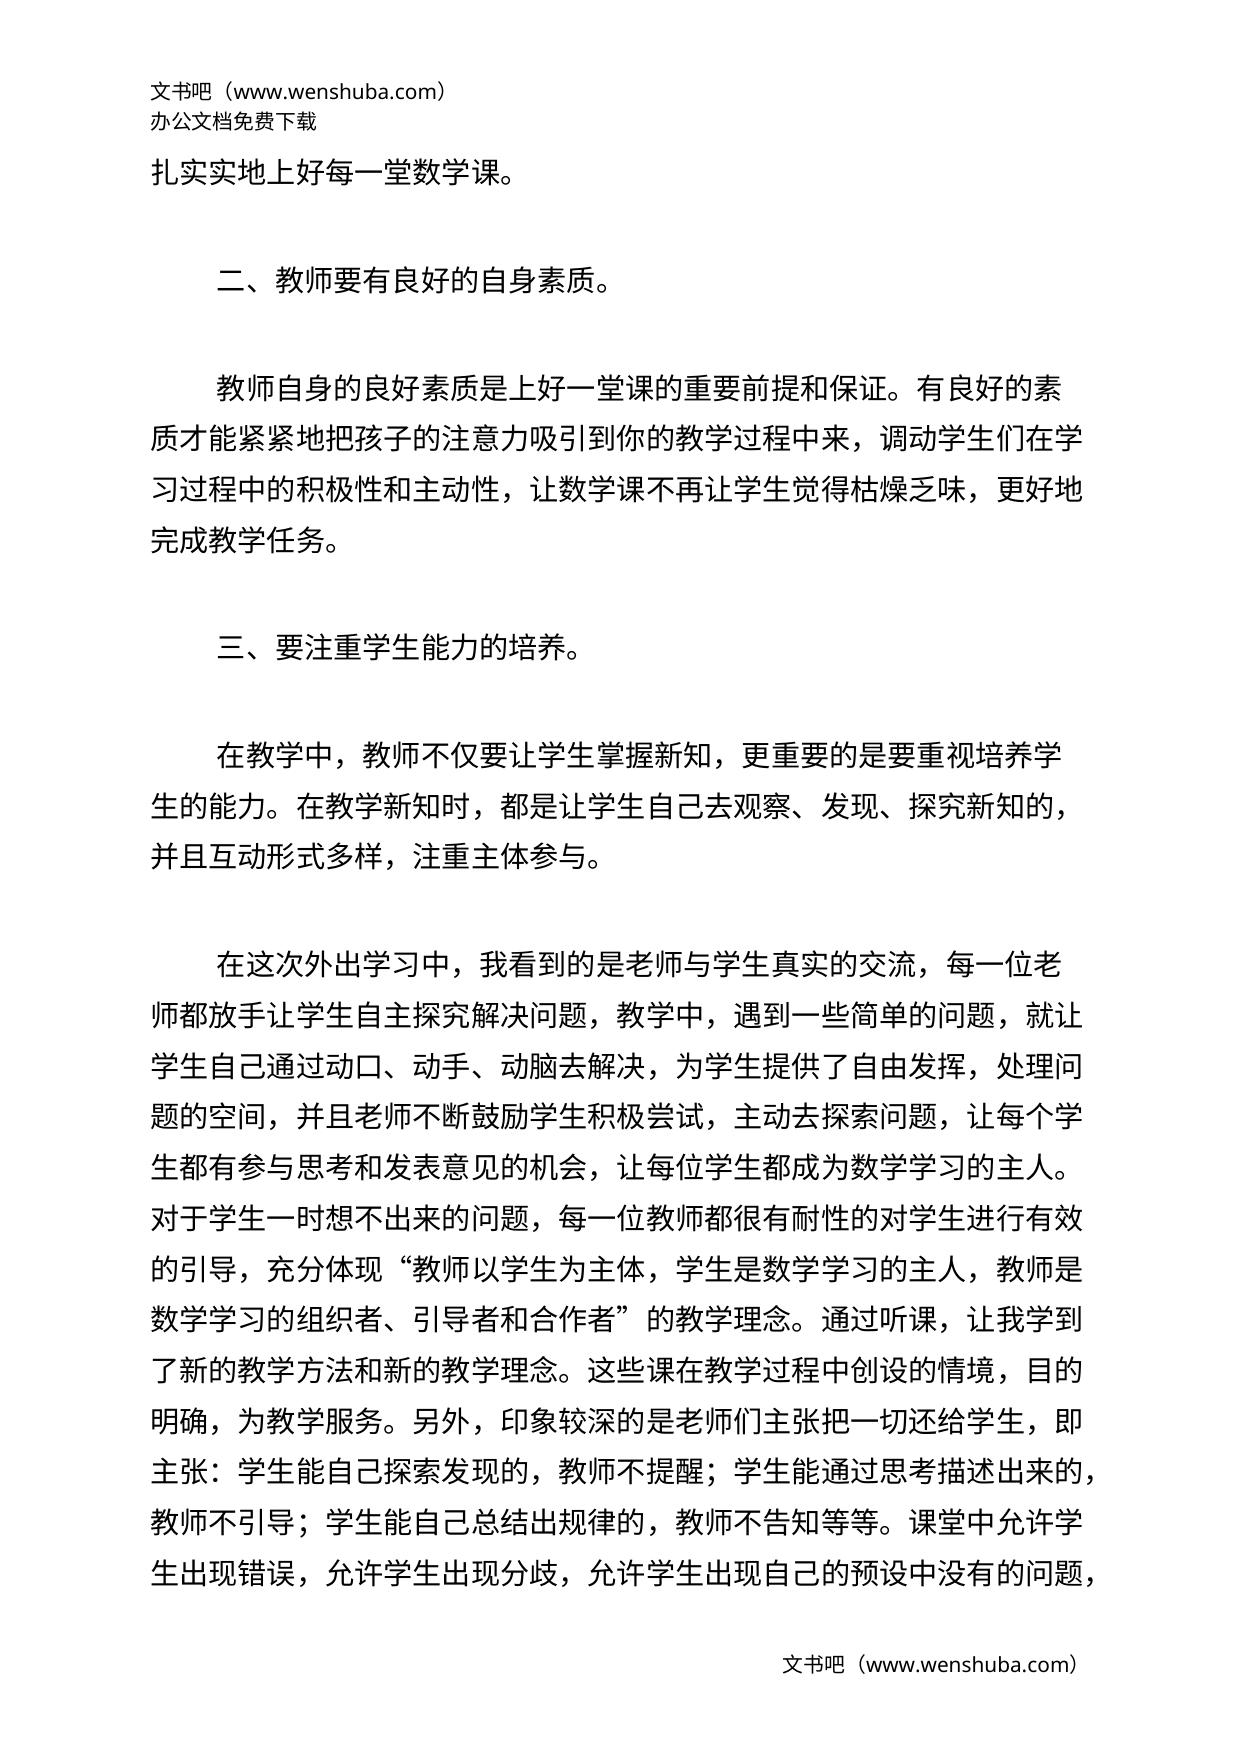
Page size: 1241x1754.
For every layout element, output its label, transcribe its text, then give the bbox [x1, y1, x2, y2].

text 二、教师要有良好的自身素质。 [150, 258, 1090, 300]
text 教师自身的良好素质是上好一堂课的重要前提和保证。有良好的素质才能紧紧地把孩子的注意力吸引到你的教学过程中来，调动学生们在学习过程中的积极性和主动性，让数学课不再让学生觉得枯燥乏味，更好地完成教学任务。 [150, 365, 1090, 560]
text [150, 942, 1090, 1593]
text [150, 150, 1090, 192]
text 在教学中，教师不仅要让学生掌握新知，更重要的是要重视培养学生的能力。在教学新知时，都是让学生自己去观察、发现、探究新知的，并且互动形式多样，注重主体参与。 [150, 733, 1090, 876]
text 三、要注重学生能力的培养。 [150, 625, 1090, 667]
